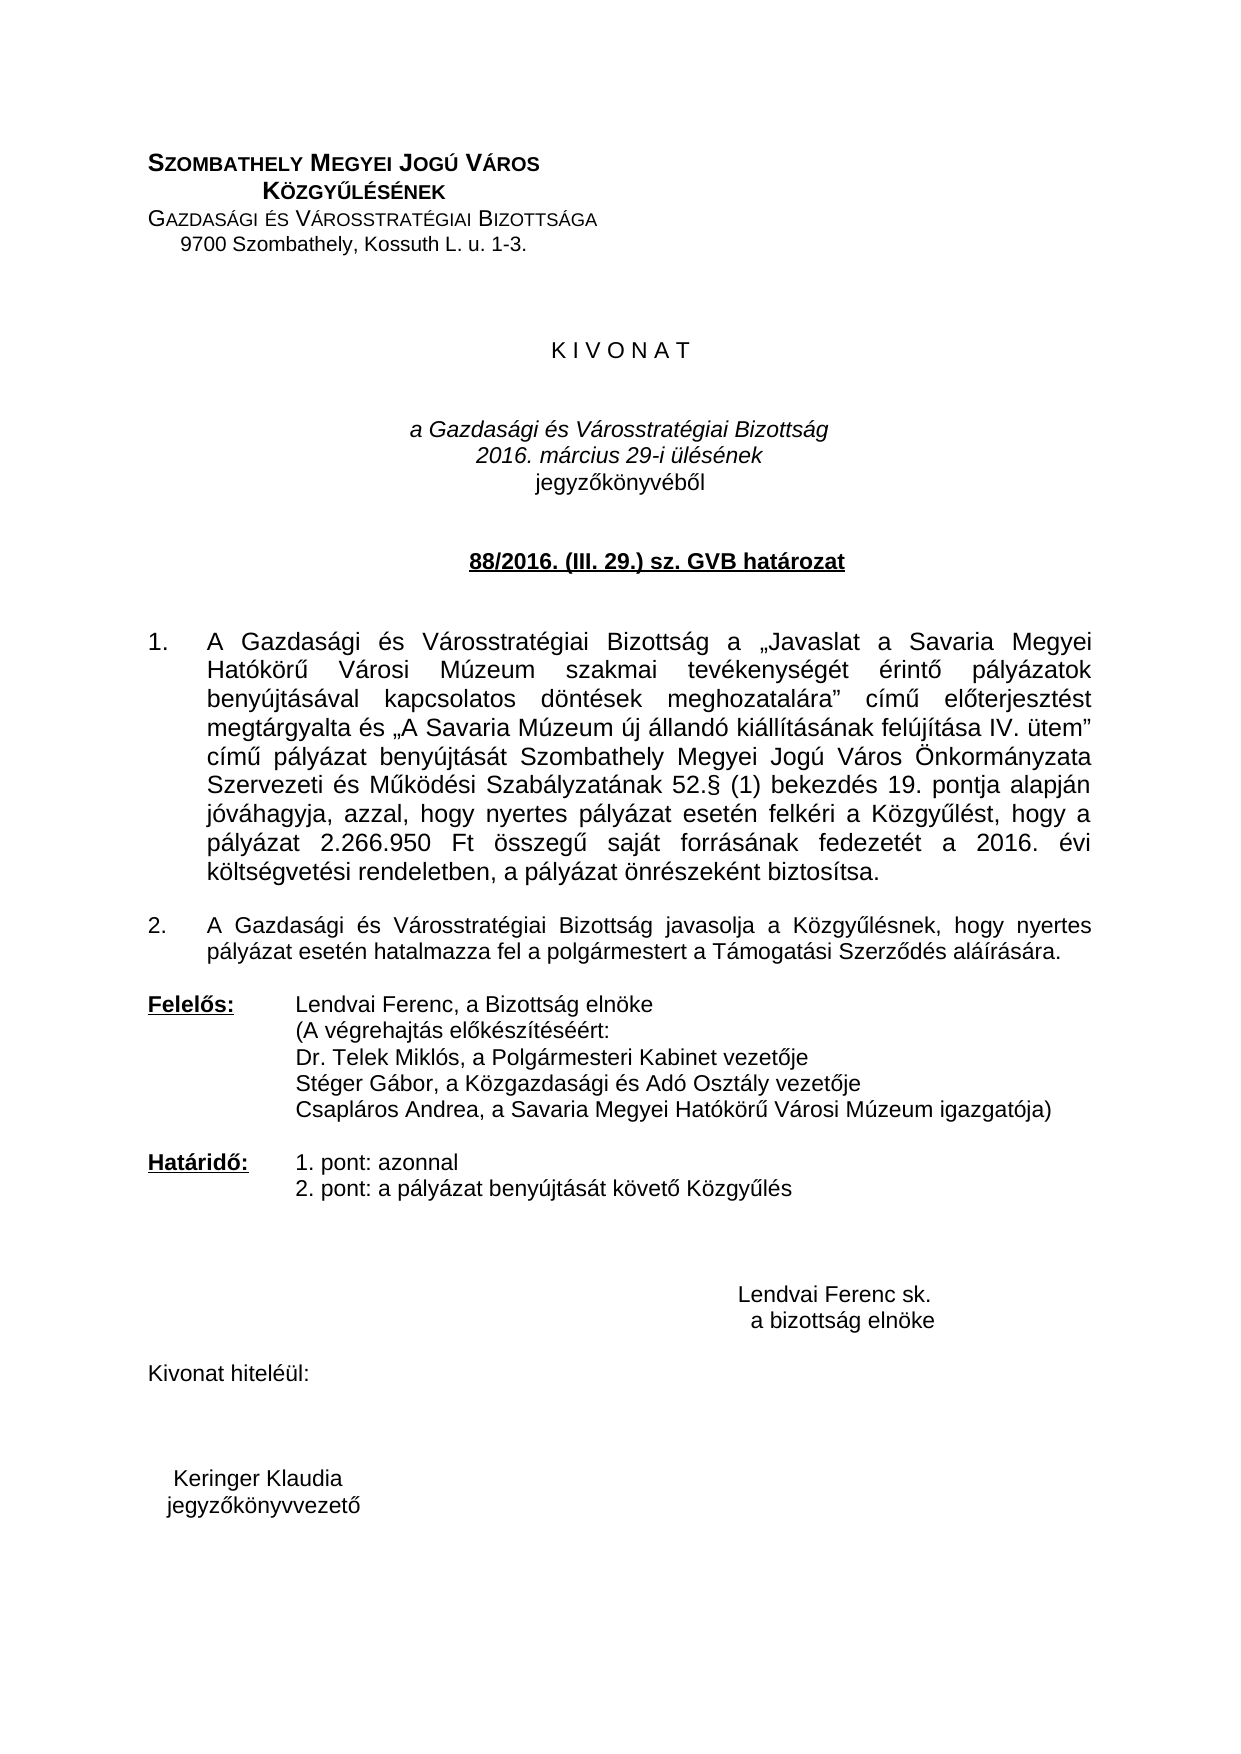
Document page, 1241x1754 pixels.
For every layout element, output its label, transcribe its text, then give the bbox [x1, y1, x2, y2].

text Lendvai Ferenc sk. [664, 1281, 1093, 1307]
subtitle Szombathely Megyei Jogú Város [148, 148, 1093, 176]
text Keringer Klaudia [148, 1465, 1093, 1492]
text K I V O N A T [148, 337, 1093, 363]
text (A végrehajtás előkészítéséért: [295, 1017, 1093, 1044]
subtitle Közgyűlésének [148, 176, 1093, 205]
text jegyzőkönyvvezető [148, 1492, 1093, 1518]
text 2016. március 29-i ülésének [148, 442, 1093, 469]
text Felelős: Lendvai Ferenc, a Bizottság elnöke [148, 991, 1093, 1017]
text Kivonat hiteléül: [148, 1360, 1093, 1386]
text 2. pont: a pályázat benyújtását követő Közgyűlés [295, 1175, 1093, 1202]
text 88/2016. (III. 29.) sz. GVB határozat [221, 548, 1093, 574]
text jegyzőkönyvéből [148, 469, 1093, 495]
text 9700 Szombathely, Kossuth L. u. 1-3. [148, 231, 1093, 255]
text Gazdasági és Városstratégiai Bizottsága [148, 205, 1093, 231]
text Dr. Telek Miklós, a Polgármesteri Kabinet vezetője [295, 1044, 1093, 1070]
text a bizottság elnöke [148, 1307, 1093, 1333]
text Határidő: 1. pont: azonnal [148, 1149, 1093, 1175]
list A Gazdasági és Városstratégiai Bizottság javasolja a Közgyűlésnek, hogy nyertes pályázat esetén hatalmazza fel a polgármestert a Támogatási Szerződés aláírására. [148, 912, 1093, 964]
list A Gazdasági és Városstratégiai Bizottság a „Javaslat a Savaria Megyei Hatókörű Városi Múzeum szakmai tevékenységét érintő pályázatok benyújtásával kapcsolatos döntések meghozatalára” című előterjesztést megtárgyalta és „A Savaria Múzeum új állandó kiállításának felújítása IV. ütem” című pályázat benyújtását Szombathely Megyei Jogú Város Önkormányzata Szervezeti és Működési Szabályzatának 52.§ (1) bekezdés 19. pontja alapján jóváhagyja, azzal, hogy nyertes pályázat esetén felkéri a Közgyűlést, hogy a pályázat 2.266.950 Ft összegű saját forrásának fedezetét a 2016. évi költségvetési rendeletben, a pályázat önrészeként biztosítsa. [148, 627, 1093, 886]
text Csapláros Andrea, a Savaria Megyei Hatókörű Városi Múzeum igazgatója) [295, 1096, 1093, 1123]
text a Gazdasági és Városstratégiai Bizottság [148, 416, 1093, 442]
text Stéger Gábor, a Közgazdasági és Adó Osztály vezetője [295, 1070, 1093, 1096]
